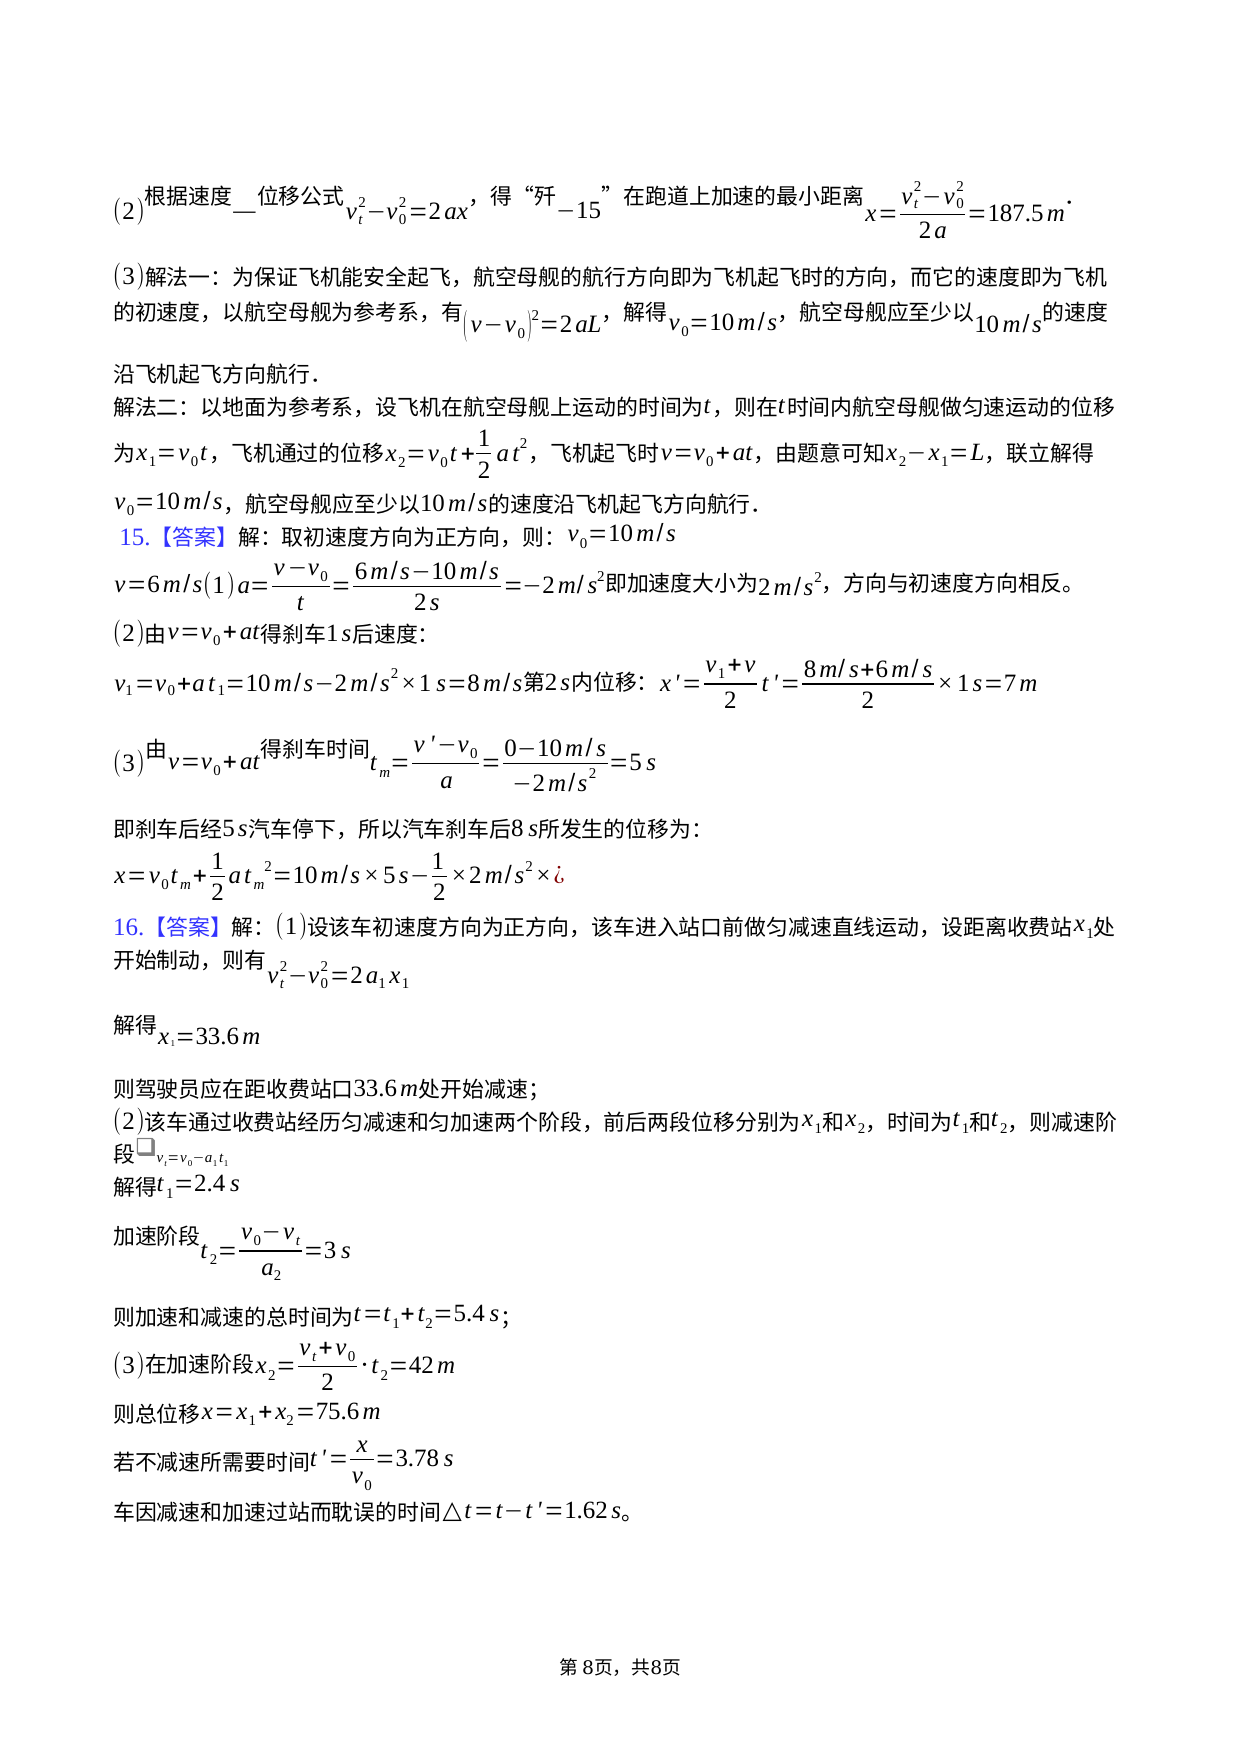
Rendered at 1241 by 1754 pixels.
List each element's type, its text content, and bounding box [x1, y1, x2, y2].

text 则加速和减速的总时间为； [113, 1299, 1127, 1332]
text 则总位移 [113, 1397, 1127, 1429]
text 该车通过收费站经历匀减速和匀加速两个阶段，前后两段位移分别为和，时间为和，则减速阶段 [113, 1104, 1127, 1169]
text 16.【答案】解：设该车初速度方向为正方向，该车进入站口前做匀减速直线运动，设距离收费站处开始制动，则有 [113, 909, 1127, 1007]
text 根据速度位移公式，得“歼”在跑道上加速的最小距离． [113, 162, 1127, 259]
text 加速阶段 [113, 1202, 1127, 1299]
text 解法一：为保证飞机能安全起飞，航空母舰的航行方向即为飞机起飞时的方向，而它的速度即为飞机的初速度，以航空母舰为参考系，有，解得，航空母舰应至少以的速度沿飞机起飞方向航行． [113, 259, 1127, 389]
text 若不减速所需要时间 [113, 1429, 1127, 1494]
text 则驾驶员应在距收费站口处开始减速； [113, 1072, 1127, 1104]
text 15.【答案】解：取初速度方向为正方向，则： 即加速度大小为，方向与初速度方向相反。 由得刹车后速度： 第内位移： 由得刹车时间 即刹车后经汽车停下，所以汽车刹车后所发生的位移为： [113, 519, 1127, 909]
text 解法二：以地面为参考系，设飞机在航空母舰上运动的时间为，则在时间内航空母舰做匀速运动的位移为，飞机通过的位移，飞机起飞时，由题意可知，联立解得，航空母舰应至少以的速度沿飞机起飞方向航行． [113, 389, 1127, 519]
text 解得 [113, 1007, 1127, 1072]
text 解得 [113, 1169, 1127, 1202]
text 在加速阶段 [113, 1332, 1127, 1397]
text 车因减速和加速过站而耽误的时间。 [113, 1494, 1127, 1527]
